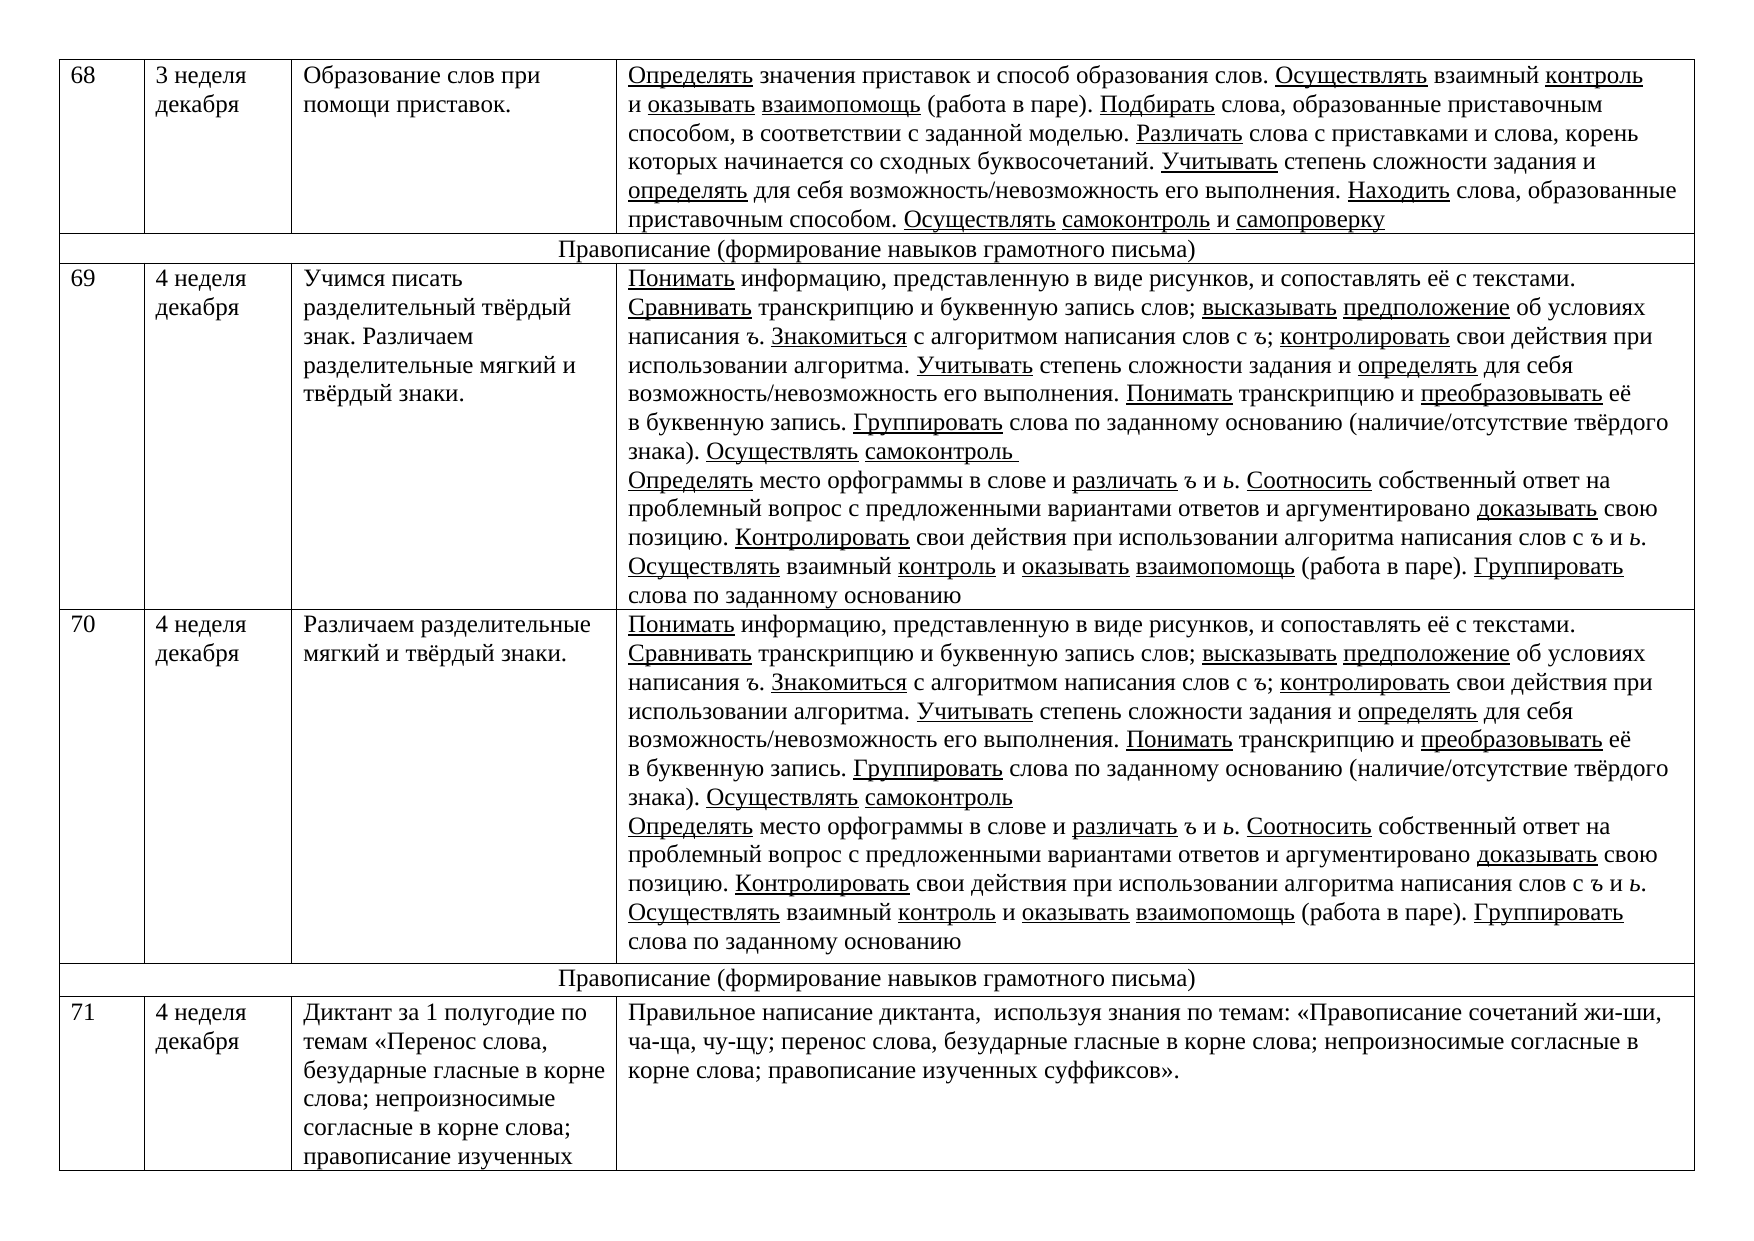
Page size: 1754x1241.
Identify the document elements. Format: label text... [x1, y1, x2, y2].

table_cell 70 [60, 610, 144, 962]
table_cell Различаем разделительные мягкий и твёрдый знаки. [292, 610, 616, 962]
table_cell Правописание (формирование навыков грамотного письма) [60, 234, 1694, 262]
table_cell Правописание (формирование навыков грамотного письма) [60, 964, 1694, 996]
table_cell Образование слов при помощи приставок. [292, 60, 616, 233]
table_cell 69 [60, 264, 144, 608]
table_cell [292, 997, 616, 1170]
table_cell Понимать информацию, представленную в виде рисунков, и сопоставлять её с текстами. Сравнивать транскрипцию и буквенную запись слов; высказывать предположение об условиях написания ъ. Знакомиться с алгоритмом написания слов с ъ; контролировать свои действия при использовании алгоритма. Учитывать степень сложности задания и определять для себя возможность/невозможность его выполнения. Понимать транскрипцию и преобразовывать её в буквенную запись. Группировать слова по заданному основанию (наличие/отсутствие твёрдого знака). Осуществлять самоконтроль Определять место орфограммы в слове и различать ъ и ь. Соотносить собственный ответ на проблемный вопрос с предложенными вариантами ответов и аргументировано доказывать свою позицию. Контролировать свои действия при использовании алгоритма написания слов с ъ и ь. Осуществлять взаимный контроль и оказывать взаимопомощь (работа в паре). Группировать слова по заданному основанию [617, 264, 1694, 608]
table_cell 4 неделя декабря [145, 997, 291, 1170]
table_cell Определять значения приставок и способ образования слов. Осуществлять взаимный контроль и оказывать взаимопомощь (работа в паре). Подбирать слова, образованные приставочным способом, в соответствии с заданной моделью. Различать слова с приставками и слова, корень которых начинается со сходных буквосочетаний. Учитывать степень сложности задания и определять для себя возможность/невозможность его выполнения. Находить слова, образованные приставочным способом. Осуществлять самоконтроль и самопроверку [617, 60, 1694, 233]
table_cell 4 неделя декабря [145, 264, 291, 608]
table_cell 4 неделя декабря [145, 610, 291, 962]
table_cell 3 неделя декабря [145, 60, 291, 233]
table_cell 68 [60, 60, 144, 233]
table_cell Понимать информацию, представленную в виде рисунков, и сопоставлять её с текстами. Сравнивать транскрипцию и буквенную запись слов; высказывать предположение об условиях написания ъ. Знакомиться с алгоритмом написания слов с ъ; контролировать свои действия при использовании алгоритма. Учитывать степень сложности задания и определять для себя возможность/невозможность его выполнения. Понимать транскрипцию и преобразовывать её в буквенную запись. Группировать слова по заданному основанию (наличие/отсутствие твёрдого знака). Осуществлять самоконтроль Определять место орфограммы в слове и различать ъ и ь. Соотносить собственный ответ на проблемный вопрос с предложенными вариантами ответов и аргументировано доказывать свою позицию. Контролировать свои действия при использовании алгоритма написания слов с ъ и ь. Осуществлять взаимный контроль и оказывать взаимопомощь (работа в паре). Группировать слова по заданному основанию [617, 610, 1694, 962]
table_cell Учимся писать разделительный твёрдый знак. Различаем разделительные мягкий и твёрдый знаки. [292, 264, 616, 608]
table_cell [617, 997, 1694, 1170]
table_cell 71 [60, 997, 144, 1170]
